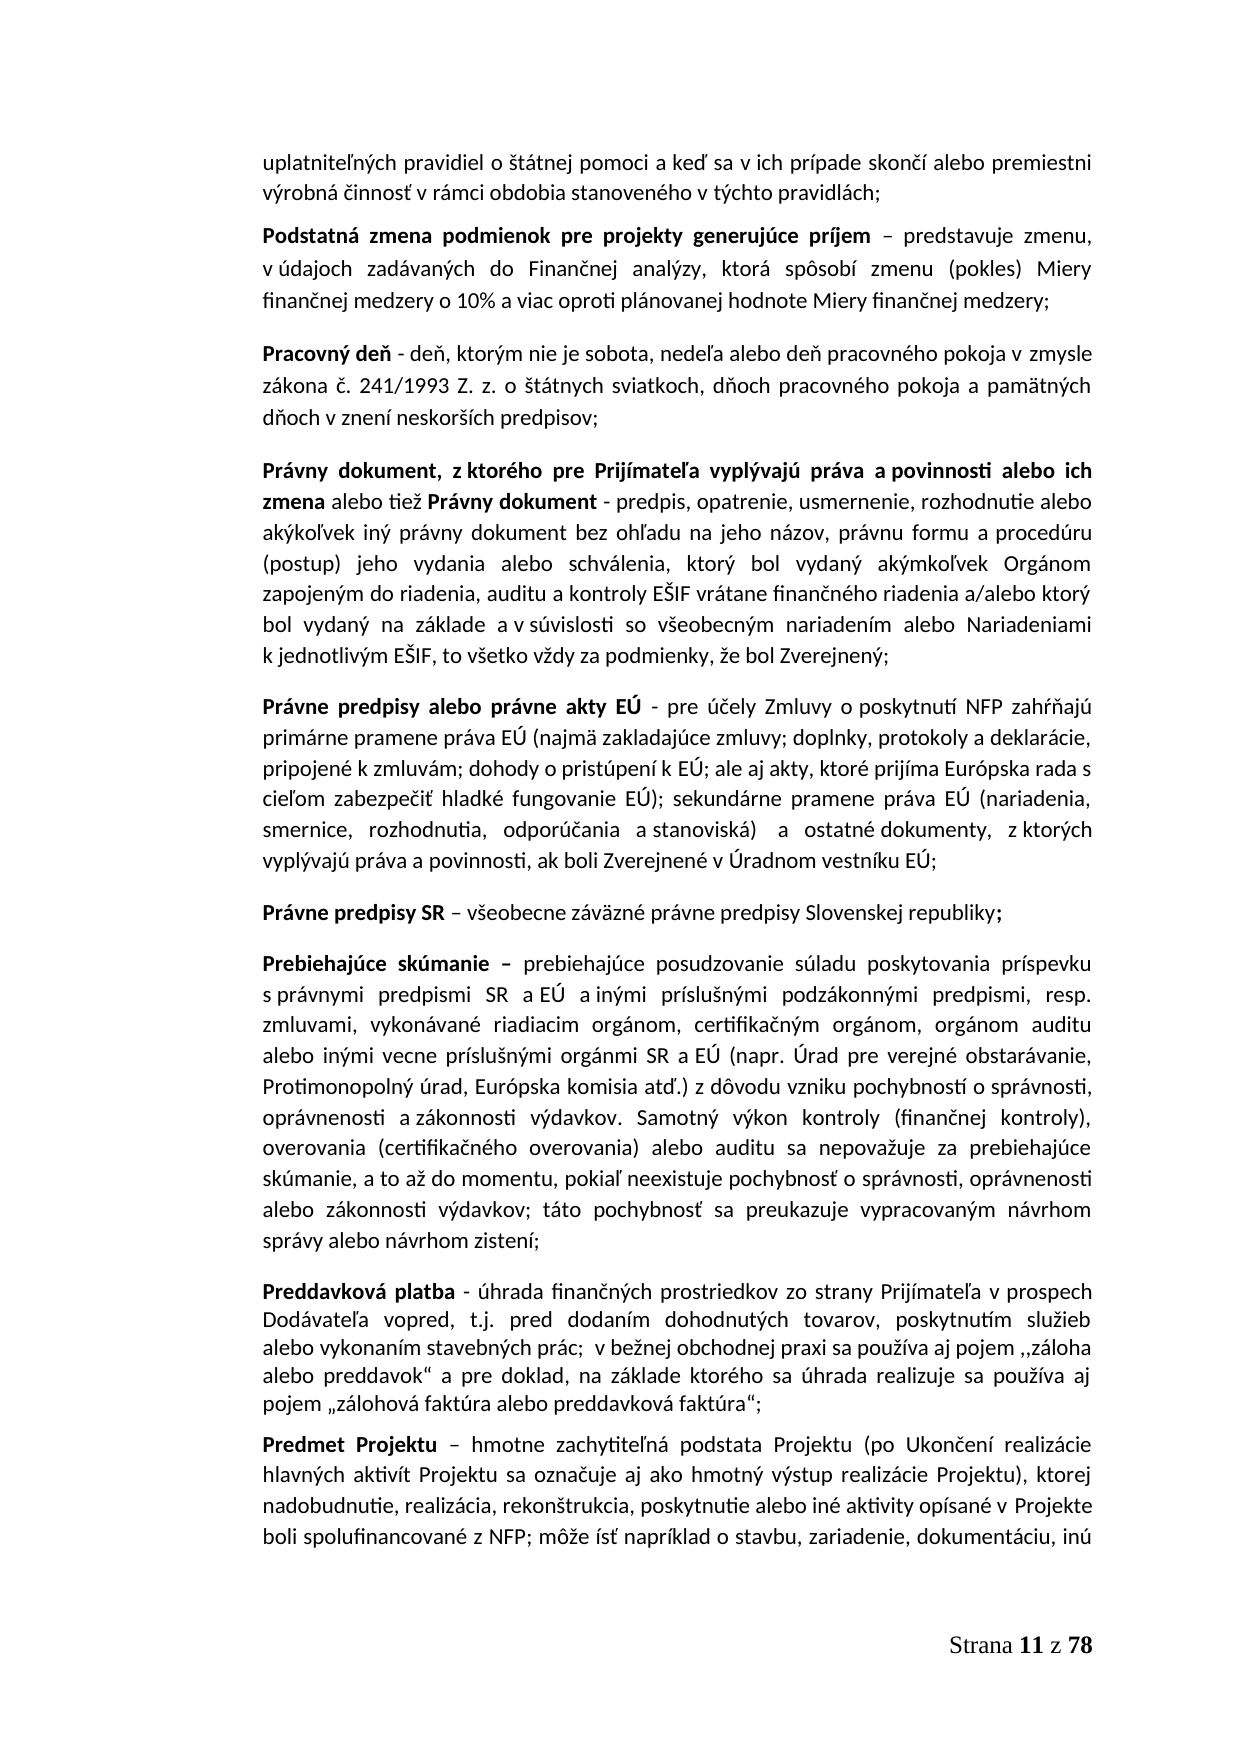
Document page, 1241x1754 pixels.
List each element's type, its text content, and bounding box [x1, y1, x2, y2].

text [262, 1430, 1092, 1550]
text Pracovný deň - deň, ktorým nie je sobota, nedeľa alebo deň pracovného pokoja v zmysle zákona č. 241/1993 Z. z. o štátnych sviatkoch, dňoch pracovného pokoja a pamätných dňoch v znení neskorších predpisov; [262, 339, 1092, 431]
text Preddavková platba - úhrada finančných prostriedkov zo strany Prijímateľa v prospech Dodávateľa vopred, t.j. pred dodaním dohodnutých tovarov, poskytnutím služieb alebo vykonaním stavebných prác; v bežnej obchodnej praxi sa používa aj pojem ,,záloha alebo preddavok“ a pre doklad, na základe ktorého sa úhrada realizuje sa používa aj pojem „zálohová faktúra alebo preddavková faktúra“; [262, 1277, 1092, 1417]
text Prebiehajúce skúmanie – prebiehajúce posudzovanie súladu poskytovania príspevku s právnymi predpismi SR a EÚ a inými príslušnými podzákonnými predpismi, resp. zmluvami, vykonávané riadiacim orgánom, certifikačným orgánom, orgánom auditu alebo inými vecne príslušnými orgánmi SR a EÚ (napr. Úrad pre verejné obstarávanie, Protimonopolný úrad, Európska komisia atď.) z dôvodu vzniku pochybností o správnosti, oprávnenosti a zákonnosti výdavkov. Samotný výkon kontroly (finančnej kontroly), overovania (certifikačného overovania) alebo auditu sa nepovažuje za prebiehajúce skúmanie, a to až do momentu, pokiaľ neexistuje pochybnosť o správnosti, oprávnenosti alebo zákonnosti výdavkov; táto pochybnosť sa preukazuje vypracovaným návrhom správy alebo návrhom zistení; [262, 949, 1092, 1254]
text Právne predpisy SR – všeobecne záväzné právne predpisy Slovenskej republiky; [262, 898, 1092, 926]
text Podstatná zmena podmienok pre projekty generujúce príjem – predstavuje zmenu, v údajoch zadávaných do Finančnej analýzy, ktorá spôsobí zmenu (pokles) Miery finančnej medzery o 10% a viac oproti plánovanej hodnote Miery finančnej medzery; [262, 222, 1092, 314]
text Právny dokument, z ktorého pre Prijímateľa vyplývajú práva a povinnosti alebo ich zmena alebo tiež Právny dokument - predpis, opatrenie, usmernenie, rozhodnutie alebo akýkoľvek iný právny dokument bez ohľadu na jeho názov, právnu formu a procedúru (postup) jeho vydania alebo schválenia, ktorý bol vydaný akýmkoľvek Orgánom zapojeným do riadenia, auditu a kontroly EŠIF vrátane finančného riadenia a/alebo ktorý bol vydaný na základe a v súvislosti so všeobecným nariadením alebo Nariadeniami k jednotlivým EŠIF, to všetko vždy za podmienky, že bol Zverejnený; [262, 456, 1092, 669]
text Právne predpisy alebo právne akty EÚ - pre účely Zmluvy o poskytnutí NFP zahŕňajú primárne pramene práva EÚ (najmä zakladajúce zmluvy; doplnky, protokoly a deklarácie, pripojené k zmluvám; dohody o pristúpení k EÚ; ale aj akty, ktoré prijíma Európska rada s cieľom zabezpečiť hladké fungovanie EÚ); sekundárne pramene práva EÚ (nariadenia, smernice, rozhodnutia, odporúčania a stanoviská) a ostatné dokumenty, z ktorých vyplývajú práva a povinnosti, ak boli Zverejnené v Úradnom vestníku EÚ; [262, 692, 1092, 874]
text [262, 148, 1092, 206]
